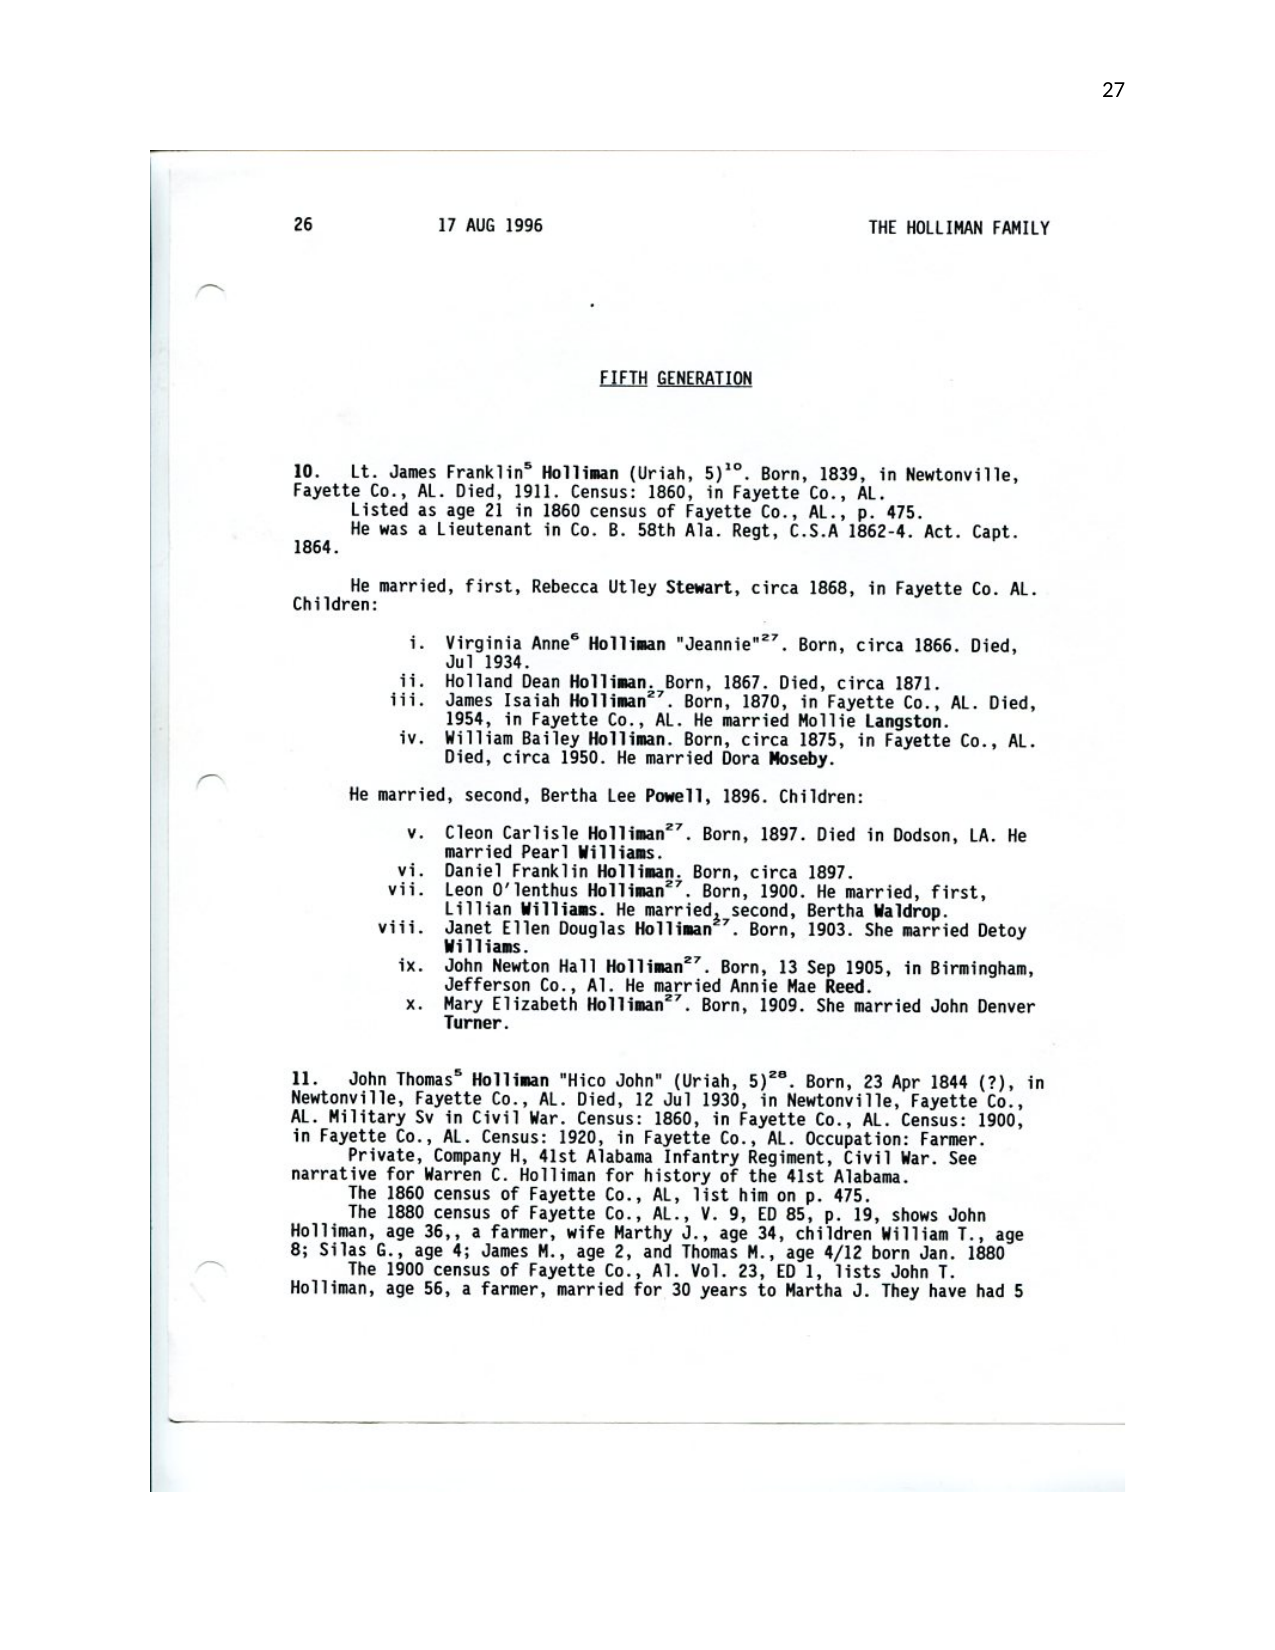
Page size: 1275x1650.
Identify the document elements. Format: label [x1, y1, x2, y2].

picture [150, 150, 1125, 1492]
